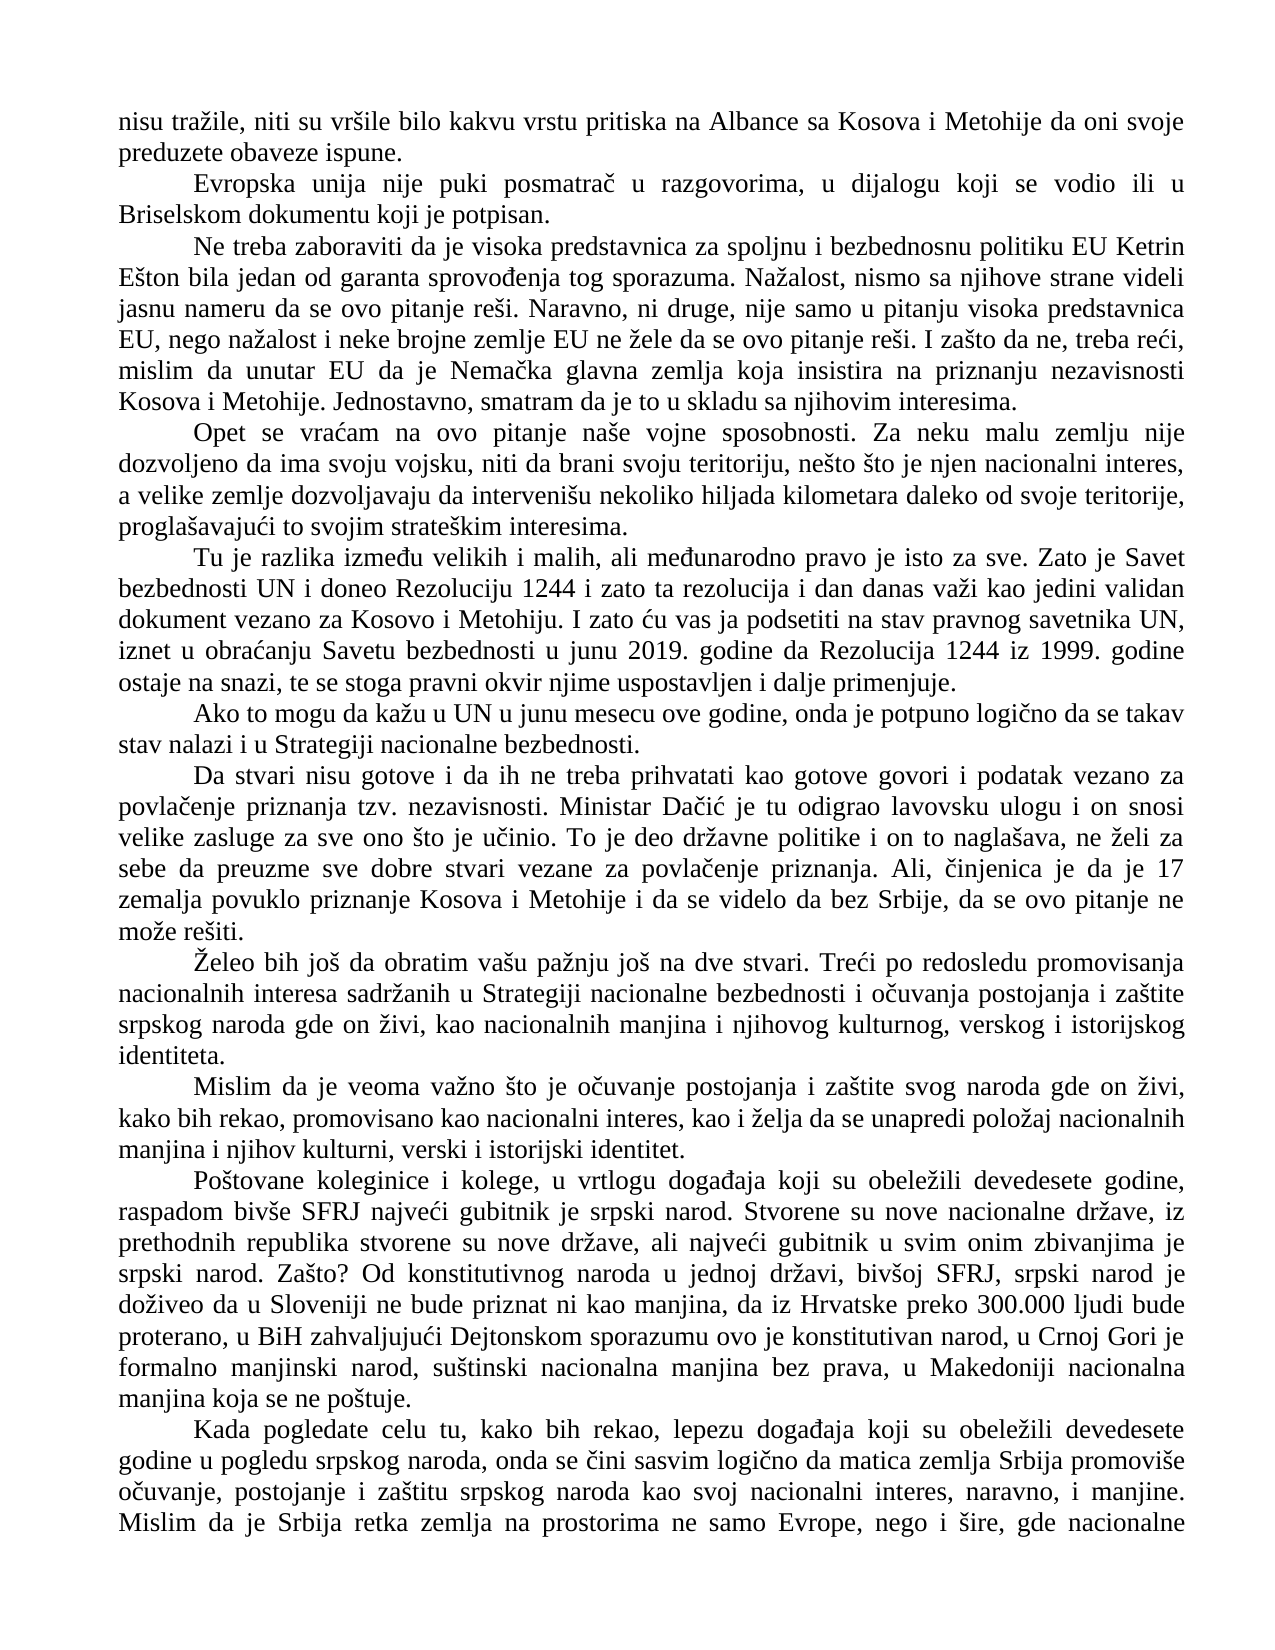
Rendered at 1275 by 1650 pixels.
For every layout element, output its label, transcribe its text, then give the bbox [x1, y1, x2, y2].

text Mislim da je veoma važno što je očuvanje postojanja i zaštite svog naroda gde on živi, kako bih rekao, promovisano kao nacionalni interes, kao i želja da se unapredi položaj nacionalnih manjina i njihov kulturni, verski i istorijski identitet. [118, 1071, 1186, 1164]
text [118, 105, 1186, 167]
text Opet se vraćam na ovo pitanje naše vojne sposobnosti. Za neku malu zemlju nije dozvoljeno da ima svoju vojsku, niti da brani svoju teritoriju, nešto što je njen nacionalni interes, a velike zemlje dozvoljavaju da intervenišu nekoliko hiljada kilometara daleko od svoje teritorije, proglašavajući to svojim strateškim interesima. [118, 416, 1186, 541]
text Da stvari nisu gotove i da ih ne treba prihvatati kao gotove govori i podatak vezano za povlačenje priznanja tzv. nezavisnosti. Ministar Dačić je tu odigrao lavovsku ulogu i on snosi velike zasluge za sve ono što je učinio. To je deo državne politike i on to naglašava, ne želi za sebe da preuzme sve dobre stvari vezane za povlačenje priznanja. Ali, činjenica je da je 17 zemalja povuklo priznanje Kosova i Metohije i da se videlo da bez Srbije, da se ovo pitanje ne može rešiti. [118, 759, 1186, 946]
text Želeo bih još da obratim vašu pažnju još na dve stvari. Treći po redosledu promovisanja nacionalnih interesa sadržanih u Strategiji nacionalne bezbednosti i očuvanja postojanja i zaštite srpskog naroda gde on živi, kao nacionalnih manjina i njihovog kulturnog, verskog i istorijskog identiteta. [118, 946, 1186, 1071]
text Ako to mogu da kažu u UN u junu mesecu ove godine, onda je potpuno logično da se takav stav nalazi i u Strategiji nacionalne bezbednosti. [118, 697, 1186, 759]
text Evropska unija nije puki posmatrač u razgovorima, u dijalogu koji se vodio ili u Briselskom dokumentu koji je potpisan. [118, 167, 1186, 229]
text Poštovane koleginice i kolege, u vrtlogu događaja koji su obeležili devedesete godine, raspadom bivše SFRJ najveći gubitnik je srpski narod. Stvorene su nove nacionalne države, iz prethodnih republika stvorene su nove države, ali najveći gubitnik u svim onim zbivanjima je srpski narod. Zašto? Od konstitutivnog naroda u jednoj državi, bivšoj SFRJ, srpski narod je doživeo da u Sloveniji ne bude priznat ni kao manjina, da iz Hrvatske preko 300.000 ljudi bude proterano, u BiH zahvaljujući Dejtonskom sporazumu ovo je konstitutivan narod, u Crnoj Gori je formalno manjinski narod, suštinski nacionalna manjina bez prava, u Makedoniji nacionalna manjina koja se ne poštuje. [118, 1164, 1186, 1413]
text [118, 1413, 1186, 1538]
text Tu je razlika između velikih i malih, ali međunarodno pravo je isto za sve. Zato je Savet bezbednosti UN i doneo Rezoluciju 1244 i zato ta rezolucija i dan danas važi kao jedini validan dokument vezano za Kosovo i Metohiju. I zato ću vas ja podsetiti na stav pravnog savetnika UN, iznet u obraćanju Savetu bezbednosti u junu 2019. godine da Rezolucija 1244 iz 1999. godine ostaje na snazi, te se stoga pravni okvir njime uspostavljen i dalje primenjuje. [118, 541, 1186, 697]
text Ne treba zaboraviti da je visoka predstavnica za spoljnu i bezbednosnu politiku EU Ketrin Ešton bila jedan od garanta sprovođenja tog sporazuma. Nažalost, nismo sa njihove strane videli jasnu nameru da se ovo pitanje reši. Naravno, ni druge, nije samo u pitanju visoka predstavnica EU, nego nažalost i neke brojne zemlje EU ne žele da se ovo pitanje reši. I zašto da ne, treba reći, mislim da unutar EU da je Nemačka glavna zemlja koja insistira na priznanju nezavisnosti Kosova i Metohije. Jednostavno, smatram da je to u skladu sa njihovim interesima. [118, 229, 1186, 416]
